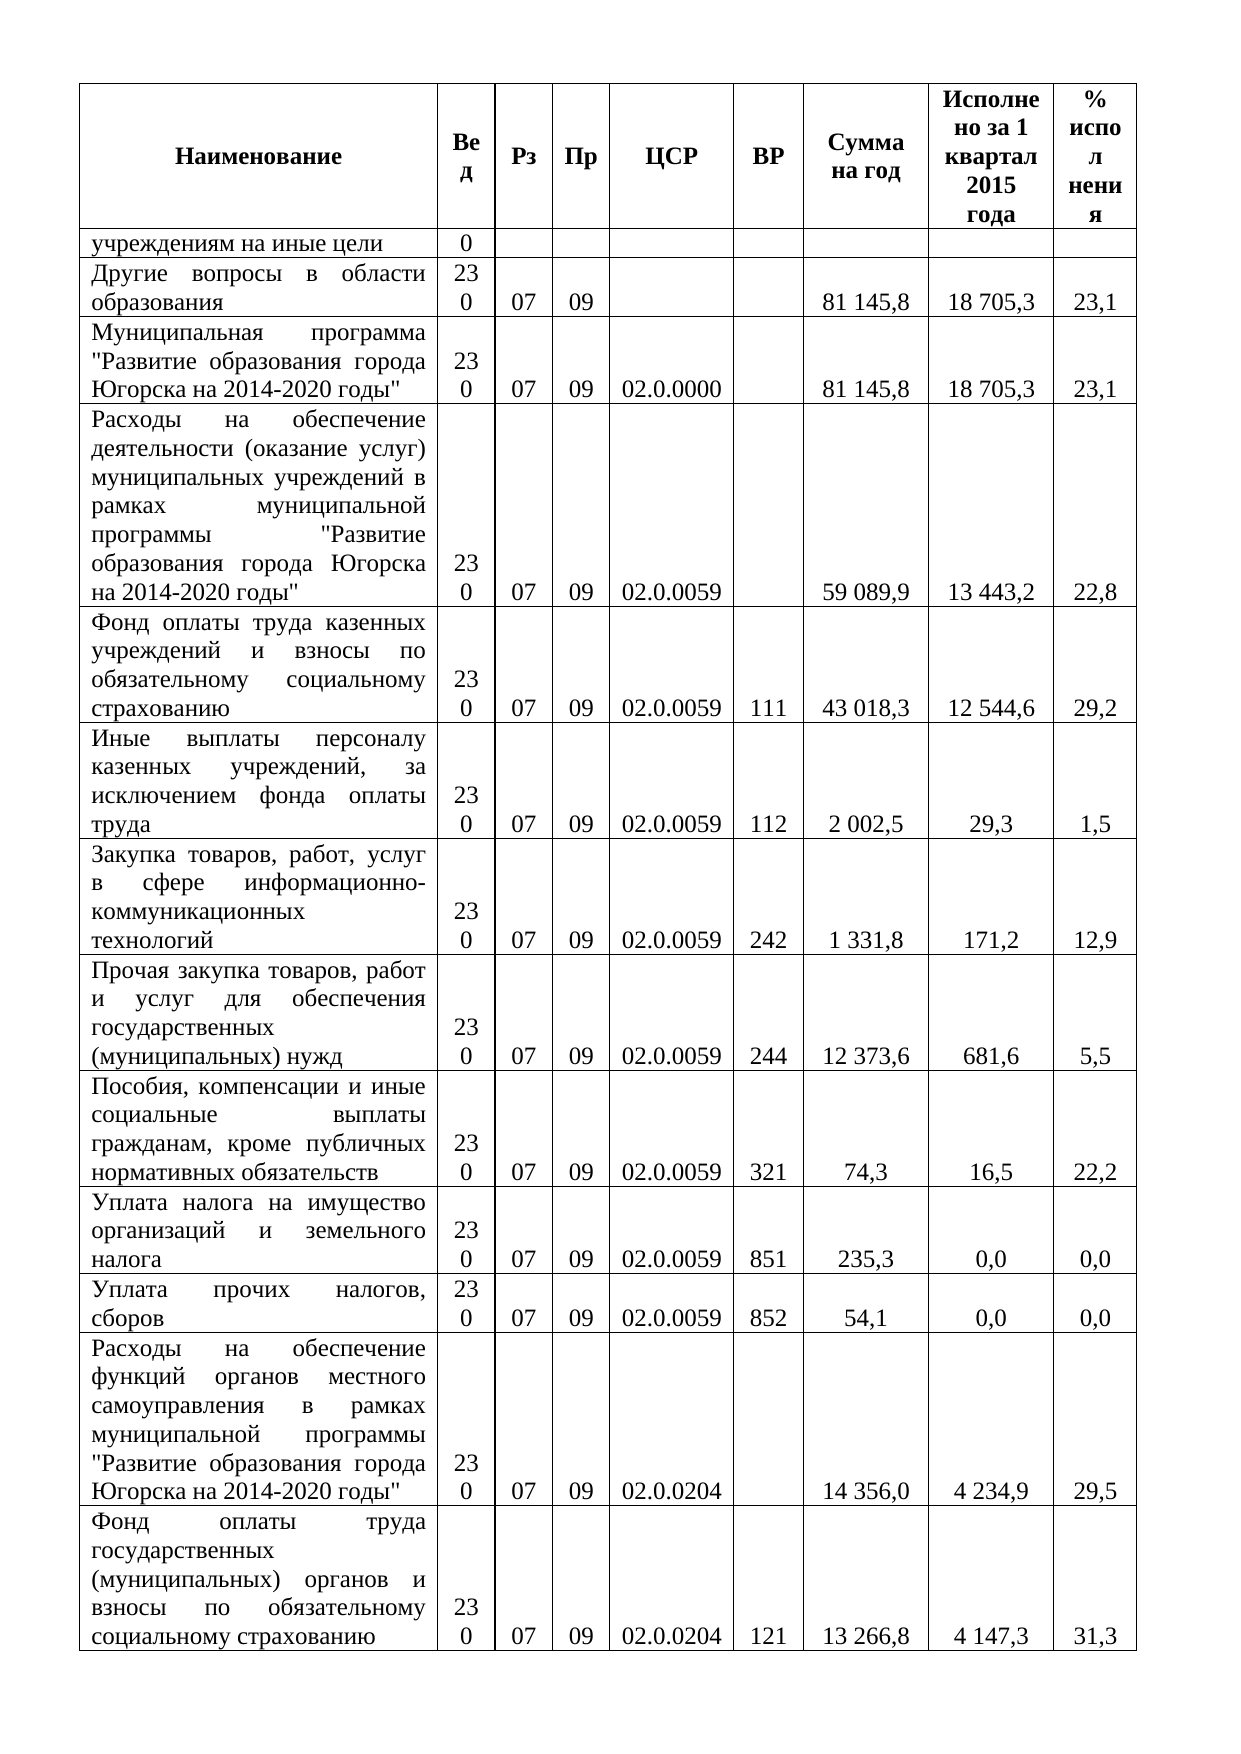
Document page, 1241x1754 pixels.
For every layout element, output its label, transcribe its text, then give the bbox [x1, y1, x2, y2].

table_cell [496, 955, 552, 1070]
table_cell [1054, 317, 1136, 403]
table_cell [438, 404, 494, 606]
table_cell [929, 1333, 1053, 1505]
table_header ВР [734, 84, 803, 227]
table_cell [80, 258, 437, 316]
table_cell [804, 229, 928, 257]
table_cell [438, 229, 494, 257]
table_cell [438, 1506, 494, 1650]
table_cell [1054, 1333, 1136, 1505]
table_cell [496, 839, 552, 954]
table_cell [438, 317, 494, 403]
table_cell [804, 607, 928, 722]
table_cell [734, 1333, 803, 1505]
table_header % испол нения [1054, 84, 1136, 227]
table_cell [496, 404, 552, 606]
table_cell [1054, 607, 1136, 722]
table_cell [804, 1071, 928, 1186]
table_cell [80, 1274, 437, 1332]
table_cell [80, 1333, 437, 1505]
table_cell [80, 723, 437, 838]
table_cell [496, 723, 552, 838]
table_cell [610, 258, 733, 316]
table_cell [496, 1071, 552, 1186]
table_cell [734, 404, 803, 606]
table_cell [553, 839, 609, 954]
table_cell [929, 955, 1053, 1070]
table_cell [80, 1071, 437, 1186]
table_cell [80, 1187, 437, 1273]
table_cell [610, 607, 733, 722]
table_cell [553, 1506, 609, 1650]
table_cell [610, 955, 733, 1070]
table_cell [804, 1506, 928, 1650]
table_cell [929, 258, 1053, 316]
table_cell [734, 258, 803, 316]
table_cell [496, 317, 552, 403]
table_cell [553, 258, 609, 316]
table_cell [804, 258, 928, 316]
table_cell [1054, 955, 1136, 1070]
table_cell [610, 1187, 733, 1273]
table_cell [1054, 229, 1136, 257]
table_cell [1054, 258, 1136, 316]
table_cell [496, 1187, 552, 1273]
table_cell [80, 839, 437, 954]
table_header Сумма на год [804, 84, 928, 227]
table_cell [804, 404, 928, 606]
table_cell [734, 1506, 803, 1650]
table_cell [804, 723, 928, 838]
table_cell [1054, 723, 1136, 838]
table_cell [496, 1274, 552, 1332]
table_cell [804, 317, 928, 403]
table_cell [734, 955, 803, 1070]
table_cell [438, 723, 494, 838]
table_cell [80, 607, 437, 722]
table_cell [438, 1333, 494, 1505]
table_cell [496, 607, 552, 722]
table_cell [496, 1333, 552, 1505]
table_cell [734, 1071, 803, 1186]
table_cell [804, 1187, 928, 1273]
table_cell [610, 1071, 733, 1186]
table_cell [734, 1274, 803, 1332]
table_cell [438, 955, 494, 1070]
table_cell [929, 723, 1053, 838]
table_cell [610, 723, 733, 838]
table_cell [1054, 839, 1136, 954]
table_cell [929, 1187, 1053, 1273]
table_header Вед [438, 84, 494, 227]
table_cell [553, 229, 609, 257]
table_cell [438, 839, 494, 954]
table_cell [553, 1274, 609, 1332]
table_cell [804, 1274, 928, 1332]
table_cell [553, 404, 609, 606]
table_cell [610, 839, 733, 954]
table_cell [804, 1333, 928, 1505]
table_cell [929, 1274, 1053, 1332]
table_header ЦСР [610, 84, 733, 227]
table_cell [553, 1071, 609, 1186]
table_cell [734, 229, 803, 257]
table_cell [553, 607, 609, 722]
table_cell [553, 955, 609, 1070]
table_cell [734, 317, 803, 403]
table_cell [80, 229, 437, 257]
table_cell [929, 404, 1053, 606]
table_header Исполнено за 1 квартал 2015 года [929, 84, 1053, 227]
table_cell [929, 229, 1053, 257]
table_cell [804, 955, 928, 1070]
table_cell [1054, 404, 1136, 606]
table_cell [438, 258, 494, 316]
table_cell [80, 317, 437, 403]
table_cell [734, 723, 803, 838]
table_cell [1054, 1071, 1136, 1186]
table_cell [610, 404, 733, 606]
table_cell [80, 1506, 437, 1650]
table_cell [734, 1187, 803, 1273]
table_header Пр [553, 84, 609, 227]
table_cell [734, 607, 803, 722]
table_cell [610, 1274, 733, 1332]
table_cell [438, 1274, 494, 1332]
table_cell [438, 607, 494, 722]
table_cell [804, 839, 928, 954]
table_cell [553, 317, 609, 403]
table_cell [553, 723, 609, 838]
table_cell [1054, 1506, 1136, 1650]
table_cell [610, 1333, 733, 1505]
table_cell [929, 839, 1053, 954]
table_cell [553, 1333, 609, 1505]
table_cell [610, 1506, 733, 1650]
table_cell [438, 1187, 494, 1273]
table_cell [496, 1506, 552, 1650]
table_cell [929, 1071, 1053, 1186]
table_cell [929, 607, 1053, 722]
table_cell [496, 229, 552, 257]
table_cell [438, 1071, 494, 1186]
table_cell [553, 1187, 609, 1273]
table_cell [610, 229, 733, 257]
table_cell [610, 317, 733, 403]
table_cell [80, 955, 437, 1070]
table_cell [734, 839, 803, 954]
table_header Рз [496, 84, 552, 227]
table_header Наименование [80, 84, 437, 227]
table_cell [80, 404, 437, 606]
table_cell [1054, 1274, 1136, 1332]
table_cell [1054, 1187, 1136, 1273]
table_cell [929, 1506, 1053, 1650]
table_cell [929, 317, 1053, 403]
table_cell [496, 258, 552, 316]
